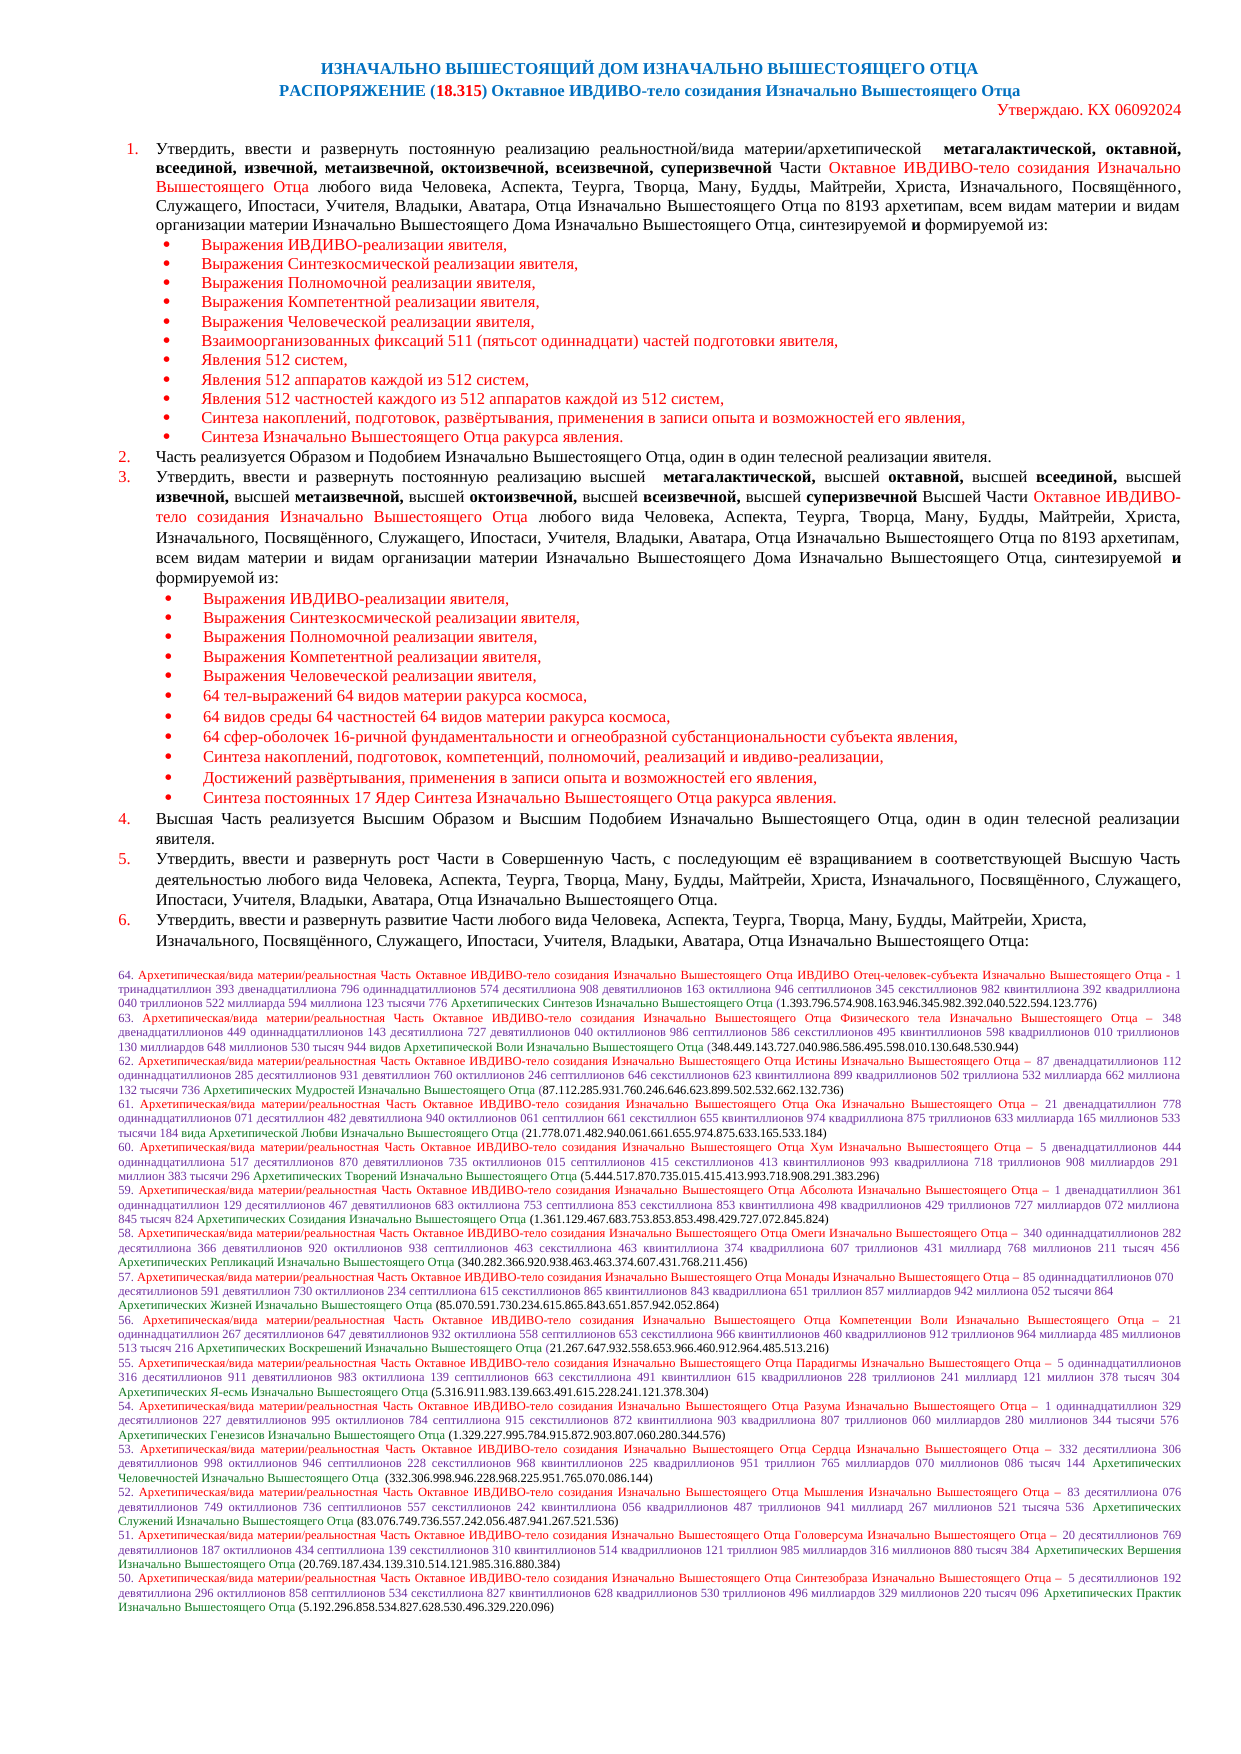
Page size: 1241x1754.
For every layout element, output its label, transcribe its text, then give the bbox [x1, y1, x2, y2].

text 54. Архетипическая/вида материи/реальностная Часть Октавное ИВДИВО-тело созидания Изначально Вышестоящего Отца Разума Изначально Вышестоящего Отца – 1 одиннадцатиллион 329 десятиллионов 227 девятиллионов 995 октиллионов 784 септиллиона 915 секстиллионов 872 квинтиллиона 903 квадриллиона 807 триллионов 060 миллиардов 280 миллионов 344 тысячи 576 Архетипических Генезисов Изначально Вышестоящего Отца (1.329.227.995.784.915.872.903.807.060.280.344.576) [118, 1399, 1181, 1442]
text 50. Архетипическая/вида материи/реальностная Часть Октавное ИВДИВО-тело созидания Изначально Вышестоящего Отца Синтезобраза Изначально Вышестоящего Отца – 5 десятиллионов 192 девятиллиона 296 октиллионов 858 септиллионов 534 секстиллиона 827 квинтиллионов 628 квадриллионов 530 триллионов 496 миллиардов 329 миллионов 220 тысяч 096 Архетипических Практик Изначально Вышестоящего Отца (5.192.296.858.534.827.628.530.496.329.220.096) [118, 1571, 1181, 1614]
list Взаимоорганизованных фиксаций 511 (пятьсот одиннадцати) частей подготовки явителя, [163, 331, 1181, 350]
list Выражения Компетентной реализации явителя, [163, 292, 1181, 311]
list Синтеза постоянных 17 Ядер Синтеза Изначально Вышестоящего Отца ракурса явления. [165, 788, 1181, 807]
list Утвердить, ввести и развернуть развитие Части любого вида Человека, Аспекта, Теурга, Творца, Ману, Будды, Майтрейи, Христа, Изначального, Посвящённого, Служащего, Ипостаси, Учителя, Владыки, Аватара, Отца Изначально Вышестоящего Отца: [118, 910, 1181, 949]
list Утвердить, ввести и развернуть постоянную реализацию реальностной/вида материи/архетипической метагалактической, октавной, всеединой, извечной, метаизвечной, октоизвечной, всеизвечной, суперизвечной Части Октавное ИВДИВО-тело созидания Изначально Вышестоящего Отца любого вида Человека, Аспекта, Теурга, Творца, Ману, Будды, Майтрейи, Христа, Изначального, Посвящённого, Служащего, Ипостаси, Учителя, Владыки, Аватара, Отца Изначально Вышестоящего Отца по 8193 архетипам, всем видам материи и видам организации материи Изначально Вышестоящего Дома Изначально Вышестоящего Отца, синтезируемой и формируемой из: [126, 138, 1181, 234]
list Явления 512 аппаратов каждой из 512 систем, [163, 369, 1181, 388]
list Выражения ИВДИВО-реализации явителя, [165, 588, 1181, 608]
text 55. Архетипическая/вида материи/реальностная Часть Октавное ИВДИВО-тело созидания Изначально Вышестоящего Отца Парадигмы Изначально Вышестоящего Отца – 5 одиннадцатиллионов 316 десятиллионов 911 девятиллионов 983 октиллиона 139 септиллионов 663 секстиллиона 491 квинтиллион 615 квадриллионов 228 триллионов 241 миллиард 121 миллион 378 тысяч 304 Архетипических Я-есмь Изначально Вышестоящего Отца (5.316.911.983.139.663.491.615.228.241.121.378.304) [118, 1356, 1181, 1399]
text Утверждаю. КХ 06092024 [118, 100, 1181, 119]
list 64 сфер-оболочек 16-ричной фундаментальности и огнеобразной субстанциональности субъекта явления, [165, 727, 1181, 746]
text 64. Архетипическая/вида материи/реальностная Часть Октавное ИВДИВО-тело созидания Изначально Вышестоящего Отца ИВДИВО Отец-человек-субъекта Изначально Вышестоящего Отца - 1 тринадцатиллион 393 двенадцатиллиона 796 одиннадцатиллионов 574 десятиллиона 908 девятиллионов 163 октиллиона 946 септиллионов 345 секстиллионов 982 квинтиллиона 392 квадриллиона 040 триллионов 522 миллиарда 594 миллиона 123 тысячи 776 Архетипических Синтезов Изначально Вышестоящего Отца (1.393.796.574.908.163.946.345.982.392.040.522.594.123.776) [118, 967, 1181, 1011]
list Выражения Человеческой реализации явителя, [163, 311, 1181, 331]
list Утвердить, ввести и развернуть рост Части в Совершенную Часть, с последующим её взращиванием в соответствующей Высшую Часть деятельностью любого вида Человека, Аспекта, Теурга, Творца, Ману, Будды, Майтрейи, Христа, Изначального, Посвящённого, Служащего, Ипостаси, Учителя, Владыки, Аватара, Отца Изначально Вышестоящего Отца. [118, 849, 1181, 909]
list Выражения ИВДИВО-реализации явителя, [163, 234, 1181, 254]
text 62. Архетипическая/вида материи/реальностная Часть Октавное ИВДИВО-тело созидания Изначально Вышестоящего Отца Истины Изначально Вышестоящего Отца – 87 двенадцатиллионов 112 одиннадцатиллионов 285 десятиллионов 931 девятиллион 760 октиллионов 246 септиллионов 646 секстиллионов 623 квинтиллиона 899 квадриллионов 502 триллиона 532 миллиарда 662 миллиона 132 тысячи 736 Архетипических Мудростей Изначально Вышестоящего Отца (87.112.285.931.760.246.646.623.899.502.532.662.132.736) [118, 1054, 1181, 1097]
list Явления 512 систем, [163, 350, 1181, 369]
list Выражения Полномочной реализации явителя, [163, 273, 1181, 292]
list Явления 512 частностей каждого из 512 аппаратов каждой из 512 систем, [163, 388, 1181, 408]
list Синтеза накоплений, подготовок, развёртывания, применения в записи опыта и возможностей его явления, [163, 408, 1181, 427]
list Синтеза Изначально Вышестоящего Отца ракурса явления. [163, 427, 1181, 446]
list 64 тел-выражений 64 видов материи ракурса космоса, [165, 686, 1181, 705]
list Выражения Синтезкосмической реализации явителя, [165, 608, 1181, 627]
text 63. Архетипическая/вида материи/реальностная Часть Октавное ИВДИВО-тело созидания Изначально Вышестоящего Отца Физического тела Изначально Вышестоящего Отца – 348 двенадцатиллионов 449 одиннадцатиллионов 143 десятиллиона 727 девятиллионов 040 октиллионов 986 септиллионов 586 секстиллионов 495 квинтиллионов 598 квадриллионов 010 триллионов 130 миллиардов 648 миллионов 530 тысяч 944 видов Архетипической Воли Изначально Вышестоящего Отца (348.449.143.727.040.986.586.495.598.010.130.648.530.944) [118, 1011, 1181, 1054]
text 56. Архетипическая/вида материи/реальностная Часть Октавное ИВДИВО-тело созидания Изначально Вышестоящего Отца Компетенции Воли Изначально Вышестоящего Отца – 21 одиннадцатиллион 267 десятиллионов 647 девятиллионов 932 октиллиона 558 септиллионов 653 секстиллиона 966 квинтиллионов 460 квадриллионов 912 триллионов 964 миллиарда 485 миллионов 513 тысяч 216 Архетипических Воскрешений Изначально Вышестоящего Отца (21.267.647.932.558.653.966.460.912.964.485.513.216) [118, 1312, 1181, 1356]
list Выражения Человеческой реализации явителя, [165, 666, 1181, 685]
list Выражения Компетентной реализации явителя, [165, 646, 1181, 666]
list Утвердить, ввести и развернуть постоянную реализацию высшей метагалактической, высшей октавной, высшей всеединой, высшей извечной, высшей метаизвечной, высшей октоизвечной, высшей всеизвечной, высшей суперизвечной Высшей Части Октавное ИВДИВО-тело созидания Изначально Вышестоящего Отца любого вида Человека, Аспекта, Теурга, Творца, Ману, Будды, Майтрейи, Христа, Изначального, Посвящённого, Служащего, Ипостаси, Учителя, Владыки, Аватара, Отца Изначально Вышестоящего Отца по 8193 архетипам, всем видам материи и видам организации материи Изначально Вышестоящего Дома Изначально Вышестоящего Отца, синтезируемой и формируемой из: [118, 467, 1181, 587]
text 61. Архетипическая/вида материи/реальностная Часть Октавное ИВДИВО-тело созидания Изначально Вышестоящего Отца Ока Изначально Вышестоящего Отца – 21 двенадцатиллион 778 одиннадцатиллионов 071 десятиллион 482 девятиллиона 940 октиллионов 061 септиллион 661 секстиллион 655 квинтиллионов 974 квадриллиона 875 триллионов 633 миллиарда 165 миллионов 533 тысячи 184 вида Архетипической Любви Изначально Вышестоящего Отца (21.778.071.482.940.061.661.655.974.875.633.165.533.184) [118, 1097, 1181, 1140]
text 51. Архетипическая/вида материи/реальностная Часть Октавное ИВДИВО-тело созидания Изначально Вышестоящего Отца Головерсума Изначально Вышестоящего Отца – 20 десятиллионов 769 девятиллионов 187 октиллионов 434 септиллиона 139 секстиллионов 310 квинтиллионов 514 квадриллионов 121 триллион 985 миллиардов 316 миллионов 880 тысяч 384 Архетипических Вершения Изначально Вышестоящего Отца (20.769.187.434.139.310.514.121.985.316.880.384) [118, 1528, 1181, 1571]
list Достижений развёртывания, применения в записи опыта и возможностей его явления, [165, 768, 1181, 787]
list Выражения Синтезкосмической реализации явителя, [163, 254, 1181, 273]
list Выражения Полномочной реализации явителя, [165, 627, 1181, 646]
text ИЗНАЧАЛЬНО ВЫШЕСТОЯЩИЙ ДОМ ИЗНАЧАЛЬНО ВЫШЕСТОЯЩЕГО ОТЦА [118, 59, 1181, 78]
text 52. Архетипическая/вида материи/реальностная Часть Октавное ИВДИВО-тело созидания Изначально Вышестоящего Отца Мышления Изначально Вышестоящего Отца – 83 десятиллиона 076 девятиллионов 749 октиллионов 736 септиллионов 557 секстиллионов 242 квинтиллиона 056 квадриллионов 487 триллионов 941 миллиард 267 миллионов 521 тысяча 536 Архетипических Служений Изначально Вышестоящего Отца (83.076.749.736.557.242.056.487.941.267.521.536) [118, 1485, 1181, 1528]
text 53. Архетипическая/вида материи/реальностная Часть Октавное ИВДИВО-тело созидания Изначально Вышестоящего Отца Сердца Изначально Вышестоящего Отца – 332 десятиллиона 306 девятиллионов 998 октиллионов 946 септиллионов 228 секстиллионов 968 квинтиллионов 225 квадриллионов 951 триллион 765 миллиардов 070 миллионов 086 тысяч 144 Архетипических Человечностей Изначально Вышестоящего Отца (332.306.998.946.228.968.225.951.765.070.086.144) [118, 1442, 1181, 1485]
text 60. Архетипическая/вида материи/реальностная Часть Октавное ИВДИВО-тело созидания Изначально Вышестоящего Отца Хум Изначально Вышестоящего Отца – 5 двенадцатиллионов 444 одиннадцатиллиона 517 десятиллионов 870 девятиллионов 735 октиллионов 015 септиллионов 415 секстиллионов 413 квинтиллионов 993 квадриллиона 718 триллионов 908 миллиардов 291 миллион 383 тысячи 296 Архетипических Творений Изначально Вышестоящего Отца (5.444.517.870.735.015.415.413.993.718.908.291.383.296) [118, 1140, 1181, 1183]
list Синтеза накоплений, подготовок, компетенций, полномочий, реализаций и ивдиво-реализации, [165, 747, 1181, 767]
subtitle РАСПОРЯЖЕНИЕ (18.315) Октавное ИВДИВО-тело созидания Изначально Вышестоящего Отца [118, 81, 1181, 100]
list 64 видов среды 64 частностей 64 видов материи ракурса космоса, [165, 706, 1181, 726]
list Высшая Часть реализуется Высшим Образом и Высшим Подобием Изначально Вышестоящего Отца, один в один телесной реализации явителя. [118, 808, 1181, 848]
text 59. Архетипическая/вида материи/реальностная Часть Октавное ИВДИВО-тело созидания Изначально Вышестоящего Отца Абсолюта Изначально Вышестоящего Отца – 1 двенадцатиллион 361 одиннадцатиллион 129 десятиллионов 467 девятиллионов 683 октиллиона 753 септиллиона 853 секстиллиона 853 квинтиллиона 498 квадриллионов 429 триллионов 727 миллиардов 072 миллиона 845 тысяч 824 Архетипических Созидания Изначально Вышестоящего Отца (1.361.129.467.683.753.853.853.498.429.727.072.845.824) [118, 1183, 1181, 1226]
text 57. Архетипическая/вида материи/реальностная Часть Октавное ИВДИВО-тело созидания Изначально Вышестоящего Отца Монады Изначально Вышестоящего Отца – 85 одиннадцатиллионов 070 десятиллионов 591 девятиллион 730 октиллионов 234 септиллиона 615 секстиллионов 865 квинтиллионов 843 квадриллиона 651 триллион 857 миллиардов 942 миллиона 052 тысячи 864 Архетипических Жизней Изначально Вышестоящего Отца (85.070.591.730.234.615.865.843.651.857.942.052.864) [118, 1269, 1181, 1312]
text 58. Архетипическая/вида материи/реальностная Часть Октавное ИВДИВО-тело созидания Изначально Вышестоящего Отца Омеги Изначально Вышестоящего Отца – 340 одиннадцатиллионов 282 десятиллиона 366 девятиллионов 920 октиллионов 938 септиллионов 463 секстиллиона 463 квинтиллиона 374 квадриллиона 607 триллионов 431 миллиард 768 миллионов 211 тысяч 456 Архетипических Репликаций Изначально Вышестоящего Отца (340.282.366.920.938.463.463.374.607.431.768.211.456) [118, 1226, 1181, 1269]
list Часть реализуется Образом и Подобием Изначально Вышестоящего Отца, один в один телесной реализации явителя. [118, 446, 1181, 466]
